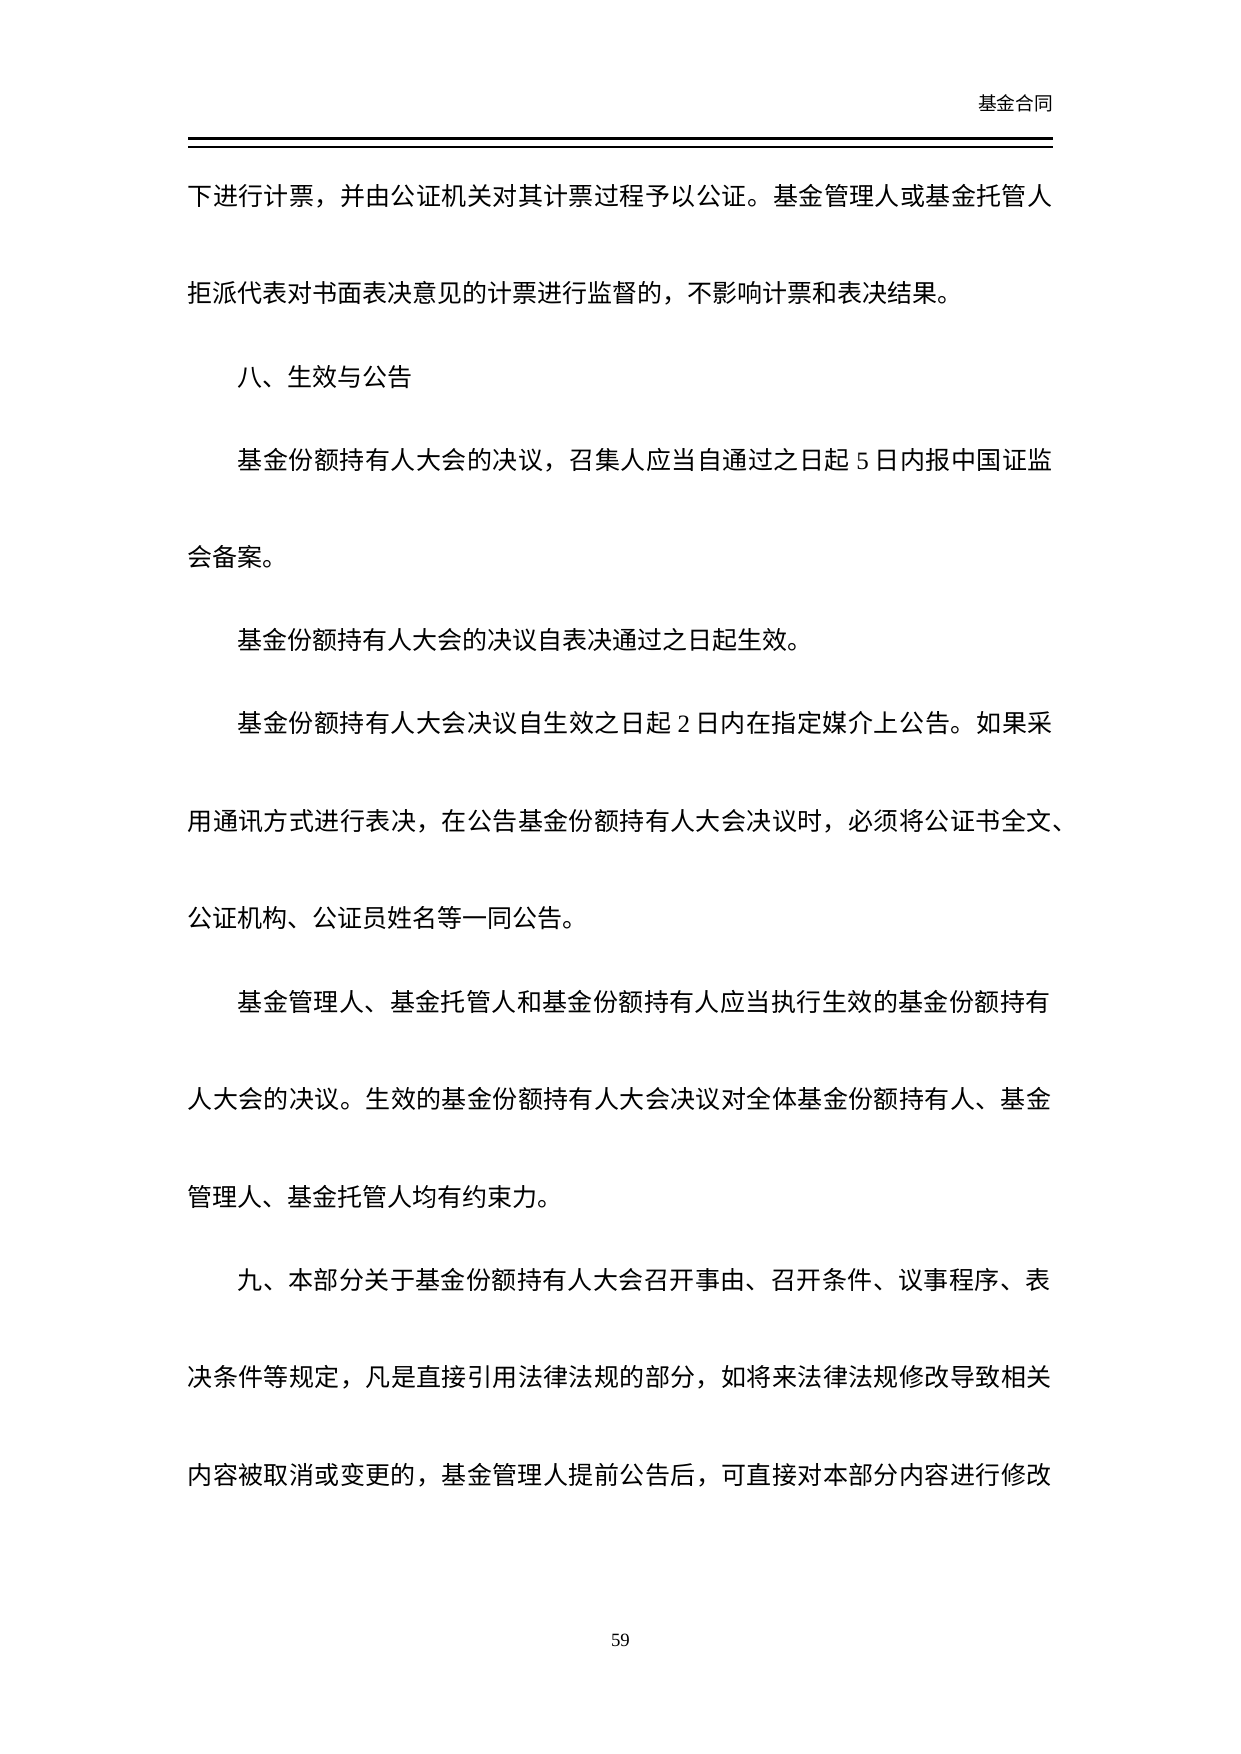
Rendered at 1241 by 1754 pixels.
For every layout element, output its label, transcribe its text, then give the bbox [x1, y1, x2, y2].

text 基金份额持有人大会决议自生效之日起2日内在指定媒介上公告。如果采用通讯方式进行表决，在公告基金份额持有人大会决议时，必须将公证书全文、公证机构、公证员姓名等一同公告。 [187, 689, 1053, 949]
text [187, 162, 1053, 324]
text 基金管理人、基金托管人和基金份额持有人应当执行生效的基金份额持有人大会的决议。生效的基金份额持有人大会决议对全体基金份额持有人、基金管理人、基金托管人均有约束力。 [187, 968, 1053, 1228]
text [187, 1246, 1053, 1506]
text 八、生效与公告 [187, 343, 1053, 408]
text 基金份额持有人大会的决议自表决通过之日起生效。 [187, 606, 1053, 671]
text 基金份额持有人大会的决议，召集人应当自通过之日起5日内报中国证监会备案。 [187, 426, 1053, 588]
